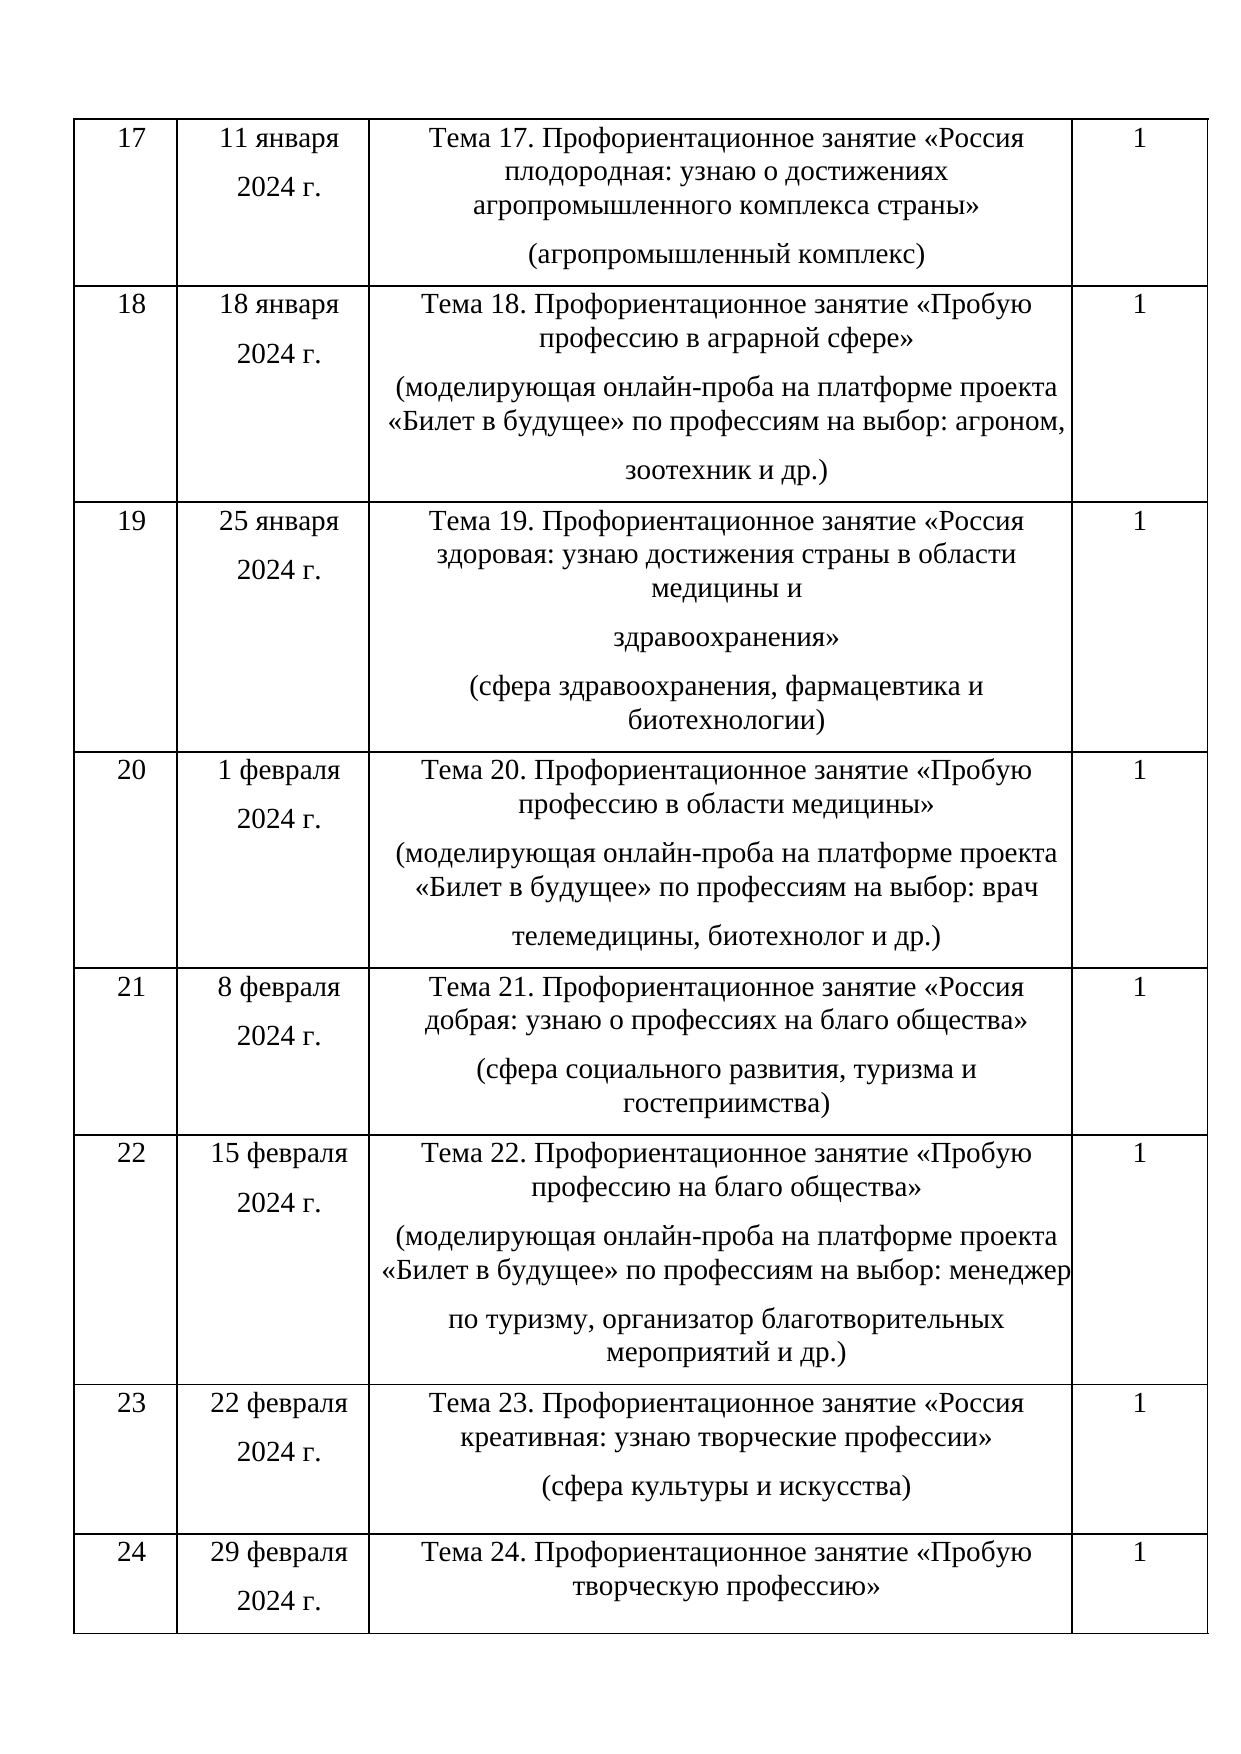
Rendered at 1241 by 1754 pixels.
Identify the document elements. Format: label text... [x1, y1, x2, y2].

table_cell 23 [75, 1385, 176, 1533]
table_cell Тема 21. Профориентационное занятие «Россия добрая: узнаю о профессиях на благо общества» (сфера социального развития, туризма и гостеприимства) [370, 969, 1071, 1134]
table_cell 24 [75, 1535, 176, 1633]
table_cell 18 [75, 287, 176, 501]
table_cell 1 [1073, 1535, 1207, 1633]
table_cell Тема 18. Профориентационное занятие «Пробую профессию в аграрной сфере» (моделирующая онлайн-проба на платформе проекта «Билет в будущее» по профессиям на выбор: агроном, зоотехник и др.) [370, 287, 1071, 501]
table_cell Тема 23. Профориентационное занятие «Россия креативная: узнаю творческие профессии» (сфера культуры и искусства) [370, 1385, 1071, 1533]
table_cell 29 февраля 2024 г. [178, 1535, 368, 1633]
table_cell 20 [75, 753, 176, 967]
table_cell 11 января 2024 г. [178, 120, 368, 285]
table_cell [370, 1535, 1071, 1633]
table_cell 25 января 2024 г. [178, 503, 368, 751]
table_cell 22 [75, 1136, 176, 1384]
table_cell 22 февраля 2024 г. [178, 1385, 368, 1533]
table_cell Тема 20. Профориентационное занятие «Пробую профессию в области медицины» (моделирующая онлайн-проба на платформе проекта «Билет в будущее» по профессиям на выбор: врач телемедицины, биотехнолог и др.) [370, 753, 1071, 967]
table_cell 1 февраля 2024 г. [178, 753, 368, 967]
table_cell 21 [75, 969, 176, 1134]
table_cell 1 [1073, 1136, 1207, 1384]
table_cell Тема 17. Профориентационное занятие «Россия плодородная: узнаю о достижениях агропромышленного комплекса страны» (агропромышленный комплекс) [370, 120, 1071, 285]
table_cell 1 [1073, 503, 1207, 751]
table_cell 1 [1073, 753, 1207, 967]
table_cell 1 [1073, 287, 1207, 501]
table_cell 1 [1073, 1385, 1207, 1533]
table_cell 18 января 2024 г. [178, 287, 368, 501]
table_cell 1 [1073, 120, 1207, 285]
table_cell Тема 19. Профориентационное занятие «Россия здоровая: узнаю достижения страны в области медицины и здравоохранения» (сфера здравоохранения, фармацевтика и биотехнологии) [370, 503, 1071, 751]
table_cell 19 [75, 503, 176, 751]
table_cell Тема 22. Профориентационное занятие «Пробую профессию на благо общества» (моделирующая онлайн-проба на платформе проекта «Билет в будущее» по профессиям на выбор: менеджер по туризму, организатор благотворительных мероприятий и др.) [370, 1136, 1071, 1384]
table_cell 1 [1073, 969, 1207, 1134]
table_cell 17 [75, 120, 176, 285]
table_cell 8 февраля 2024 г. [178, 969, 368, 1134]
table_cell 15 февраля 2024 г. [178, 1136, 368, 1384]
